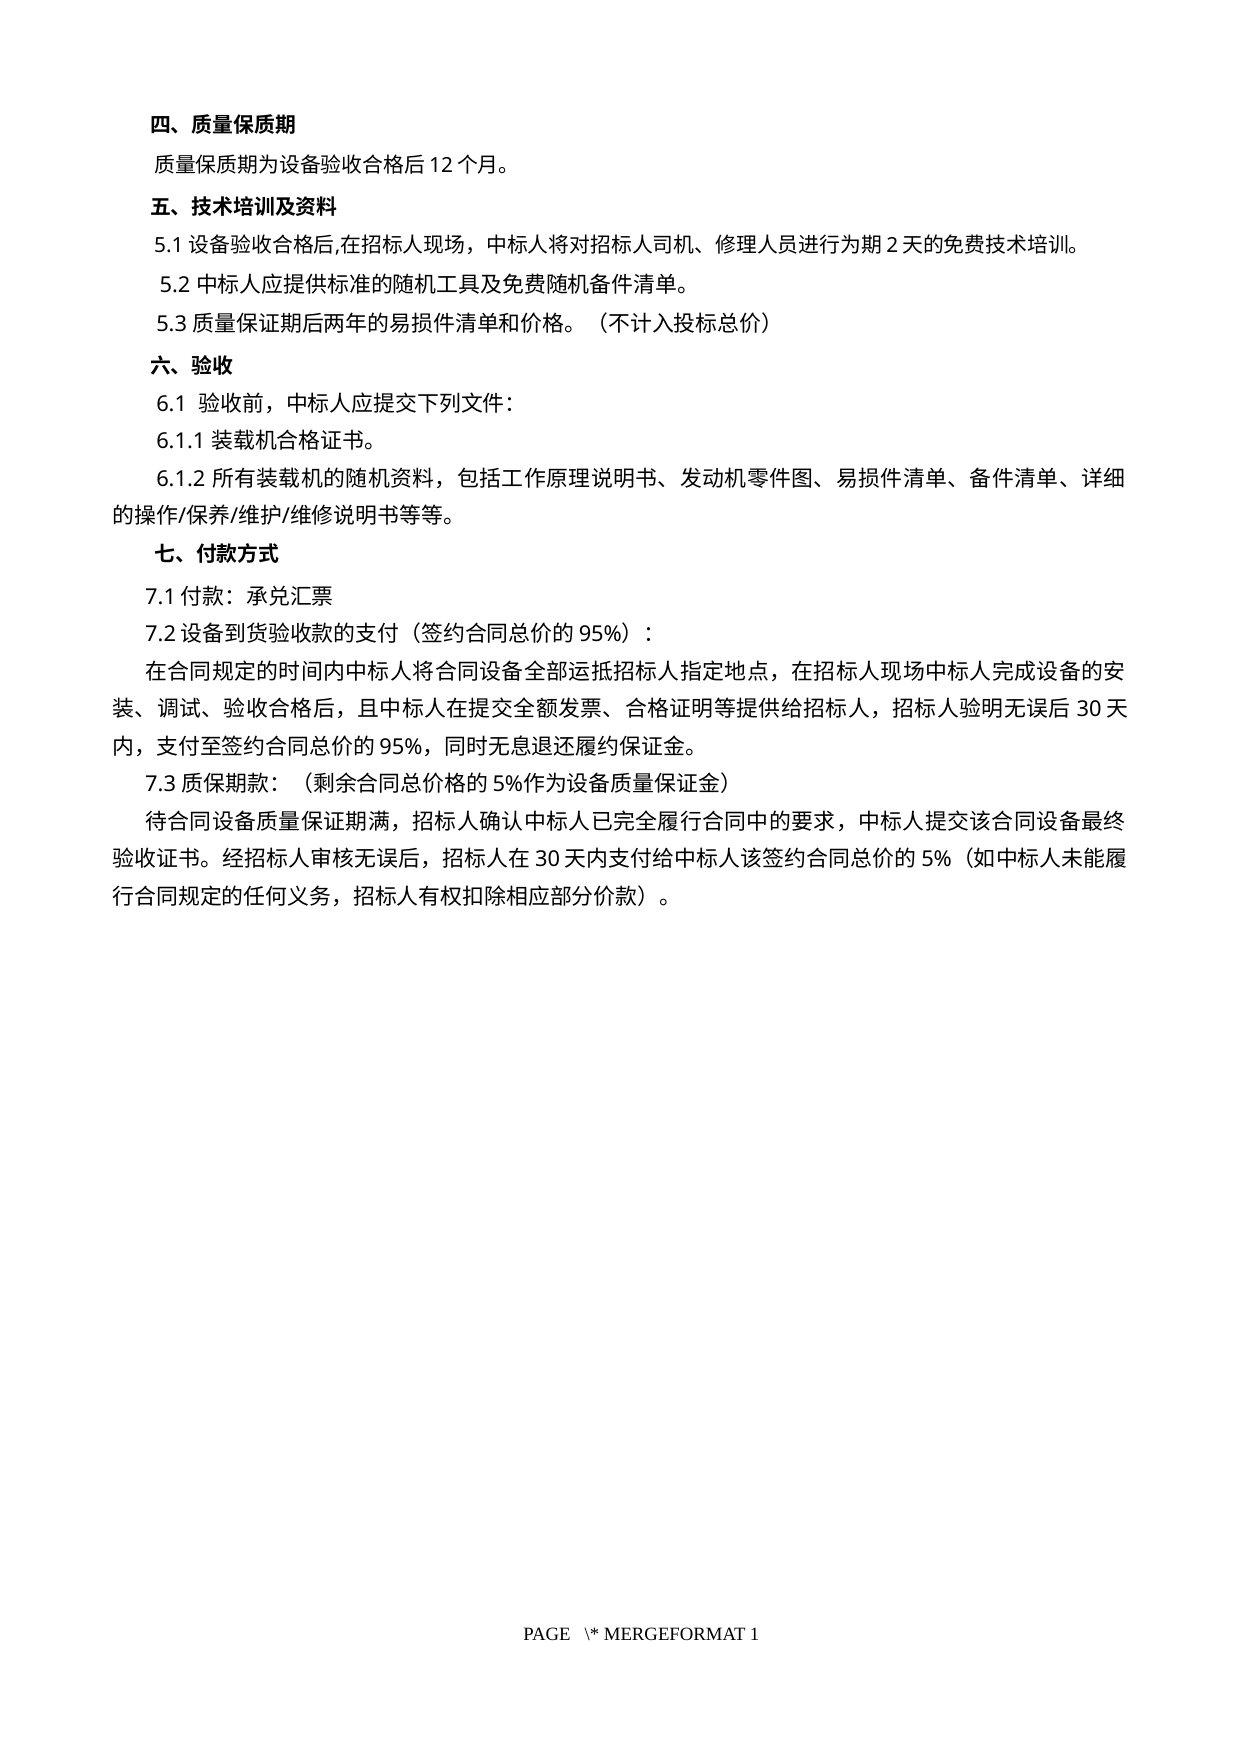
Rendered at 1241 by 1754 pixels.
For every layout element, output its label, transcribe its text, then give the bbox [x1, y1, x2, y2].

text 6.1.2 所有装载机的随机资料，包括工作原理说明书、发动机零件图、易损件清单、备件清单、详细的操作/保养/维护/维修说明书等等。 [112, 456, 1128, 531]
text 五、技术培训及资料 [112, 184, 1128, 222]
text 6.1.1 装载机合格证书。 [112, 419, 1128, 456]
text 7.3 质保期款：（剩余合同总价格的5%作为设备质量保证金） [112, 762, 1128, 799]
text 5.3 质量保证期后两年的易损件清单和价格。（不计入投标总价） [112, 304, 1128, 339]
text 5.2 中标人应提供标准的随机工具及免费随机备件清单。 [112, 265, 1128, 299]
text 在合同规定的时间内中标人将合同设备全部运抵招标人指定地点，在招标人现场中标人完成设备的安装、调试、验收合格后，且中标人在提交全额发票、合格证明等提供给招标人，招标人验明无误后30天内，支付至签约合同总价的95%，同时无息退还履约保证金。 [112, 649, 1128, 762]
text 四、质量保质期 [112, 105, 1128, 140]
text 七、付款方式 [112, 531, 1128, 569]
text 6.1 验收前，中标人应提交下列文件： [112, 381, 1128, 419]
text 7.2设备到货验收款的支付（签约合同总价的95%）： [112, 612, 1128, 649]
text 7.1付款：承兑汇票 [112, 574, 1128, 612]
text 待合同设备质量保证期满，招标人确认中标人已完全履行合同中的要求，中标人提交该合同设备最终验收证书。经招标人审核无误后，招标人在30天内支付给中标人该签约合同总价的5%（如中标人未能履行合同规定的任何义务，招标人有权扣除相应部分价款）。 [112, 799, 1128, 912]
text 六、验收 [112, 344, 1128, 381]
text 质量保质期为设备验收合格后12个月。 [112, 145, 1128, 179]
text 5.1 设备验收合格后,在招标人现场，中标人将对招标人司机、修理人员进行为期2天的免费技术培训。 [112, 222, 1128, 259]
